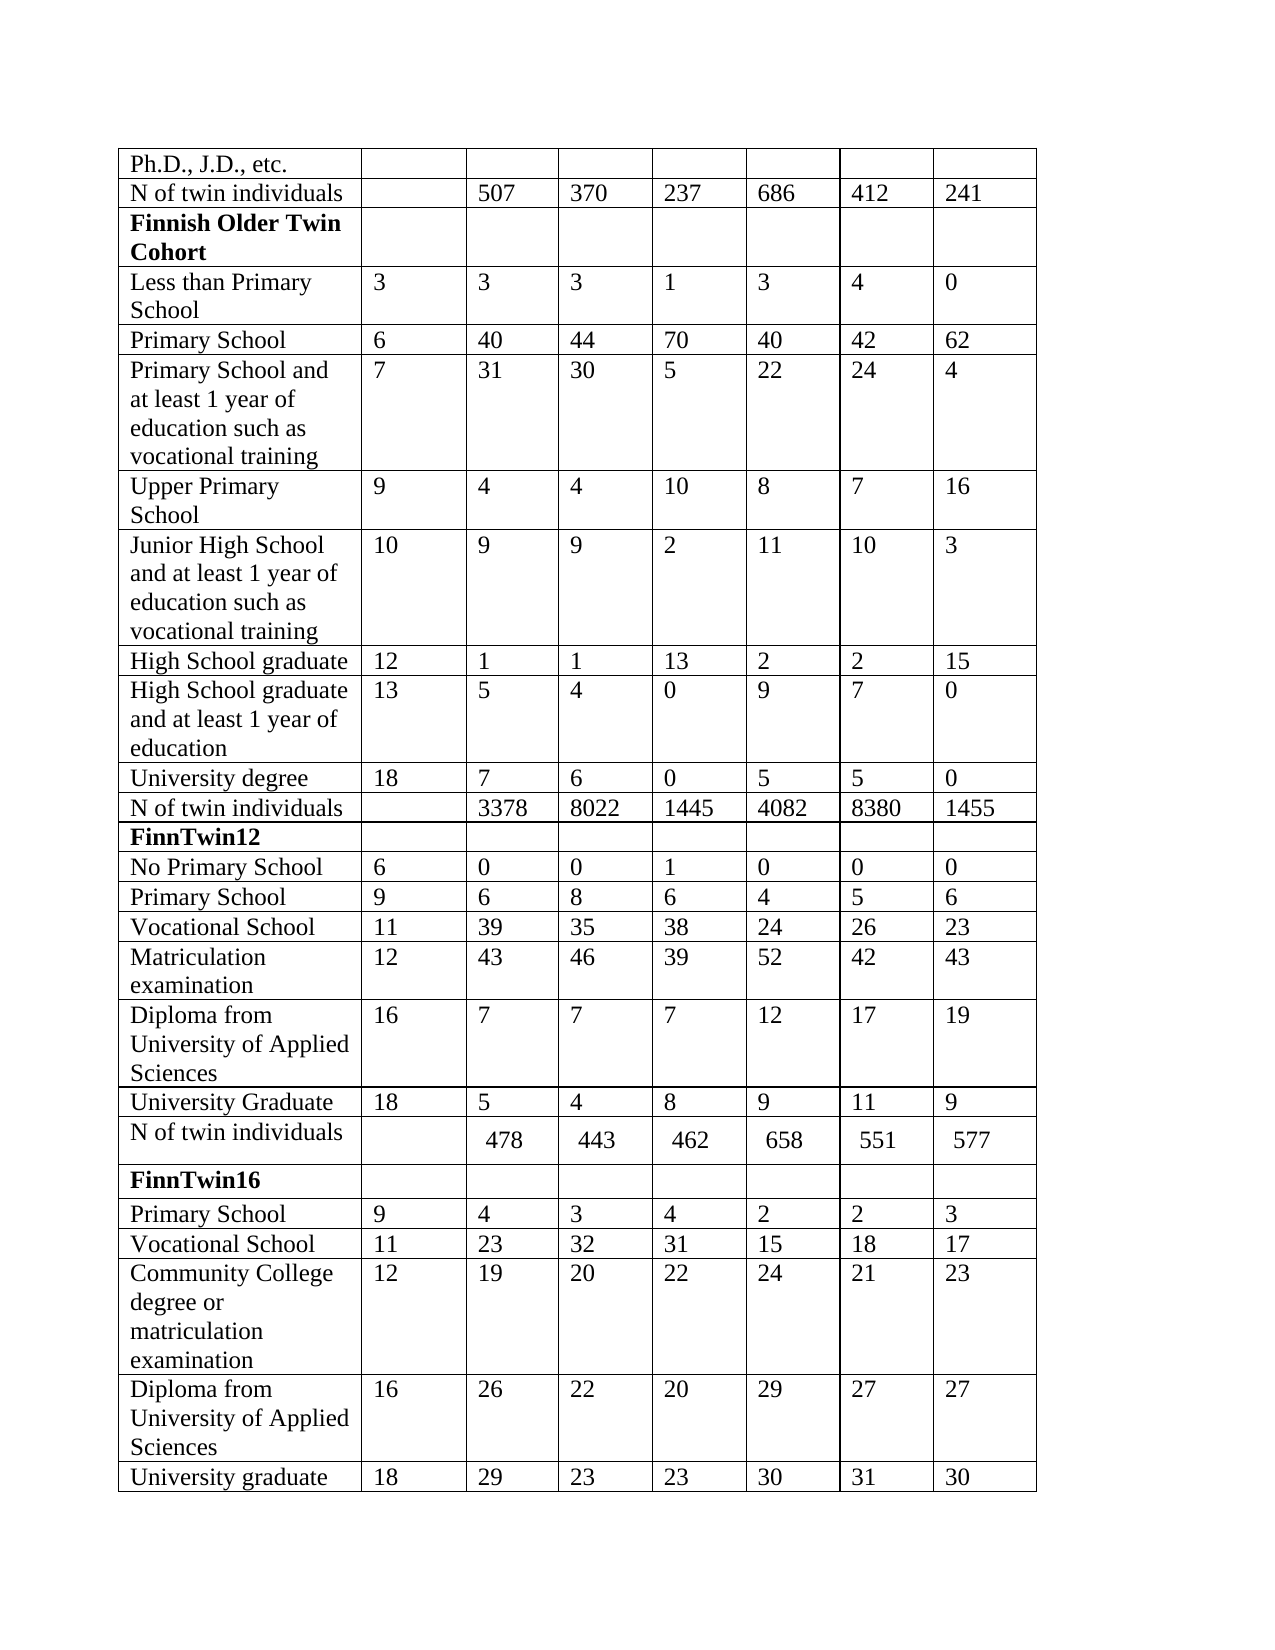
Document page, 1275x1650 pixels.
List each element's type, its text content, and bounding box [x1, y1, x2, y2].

table_cell [747, 208, 839, 266]
table_cell 12 [747, 1000, 839, 1086]
table_cell 22 [747, 355, 839, 470]
table_cell 9 [362, 882, 466, 911]
table_cell [559, 1117, 652, 1164]
table_cell 31 [467, 355, 558, 470]
table_cell 0 [934, 852, 1036, 881]
table_cell Primary School and at least 1 year of education such as vocational training [119, 355, 361, 470]
table_cell 6 [653, 882, 746, 911]
table_cell 32 [559, 1229, 652, 1257]
table_cell 2 [747, 1199, 839, 1228]
table_cell Vocational School [119, 1229, 361, 1257]
table_cell 7 [362, 355, 466, 470]
table_cell 4 [559, 471, 652, 529]
table_cell [362, 1165, 466, 1198]
table_cell 5 [467, 676, 558, 762]
table_cell N of twin individuals [119, 793, 361, 821]
table_cell 43 [934, 942, 1036, 999]
table_cell 11 [362, 912, 466, 941]
table_cell [841, 823, 933, 851]
table_cell 4 [467, 1199, 558, 1228]
table_cell 6 [362, 325, 466, 354]
table_cell 5 [467, 1088, 558, 1116]
table_cell 31 [653, 1229, 746, 1257]
table_cell 1 [653, 852, 746, 881]
table_cell 10 [841, 530, 933, 645]
table_cell 43 [467, 942, 558, 999]
table_cell 370 [559, 179, 652, 207]
table_cell 70 [653, 325, 746, 354]
table_cell 9 [467, 530, 558, 645]
table_cell 16 [362, 1375, 466, 1461]
table_cell 44 [559, 325, 652, 354]
table_cell [747, 1165, 839, 1198]
table_cell 0 [841, 852, 933, 881]
table_cell 7 [841, 471, 933, 529]
table_cell Primary School [119, 882, 361, 911]
table_cell 4 [653, 1199, 746, 1228]
table_cell 12 [362, 646, 466, 674]
table_cell [653, 1165, 746, 1198]
table_cell 5 [747, 763, 839, 792]
table_cell N of twin individuals [119, 1117, 361, 1164]
table_cell 241 [934, 179, 1036, 207]
table_cell 4 [559, 676, 652, 762]
table_cell 22 [653, 1259, 746, 1373]
table_cell 8022 [559, 793, 652, 821]
table_cell 16 [362, 1000, 466, 1086]
table_cell 2 [653, 530, 746, 645]
table_cell [362, 823, 466, 851]
table_cell 3378 [467, 793, 558, 821]
table_cell 9 [747, 1088, 839, 1116]
table_cell 46 [559, 942, 652, 999]
table_cell 23 [559, 1462, 652, 1491]
table_cell 3 [559, 1199, 652, 1228]
table_cell 18 [841, 1229, 933, 1257]
table_cell 40 [467, 325, 558, 354]
table_cell University graduate [119, 1462, 361, 1491]
table_cell 3 [467, 267, 558, 324]
table_cell 18 [362, 1088, 466, 1116]
table_cell 30 [559, 355, 652, 470]
table_cell 1455 [934, 793, 1036, 821]
table_cell 22 [559, 1375, 652, 1461]
table_cell FinnTwin16 [119, 1165, 361, 1198]
table_cell 9 [362, 471, 466, 529]
table_cell [559, 1165, 652, 1198]
table_cell 5 [653, 355, 746, 470]
table_cell 62 [934, 325, 1036, 354]
table_cell Community College degree or matriculation examination [119, 1259, 361, 1373]
table_cell Finnish Older Twin Cohort [119, 208, 361, 266]
table_cell [559, 823, 652, 851]
table_cell 24 [747, 912, 839, 941]
table_cell 23 [934, 912, 1036, 941]
table_cell 31 [841, 1462, 933, 1491]
table_cell 0 [467, 852, 558, 881]
table_cell N of twin individuals [119, 179, 361, 207]
table_cell High School graduate and at least 1 year of education [119, 676, 361, 762]
table_cell 4 [559, 1088, 652, 1116]
table_cell 15 [934, 646, 1036, 674]
table_cell 40 [747, 325, 839, 354]
table_cell 6 [362, 852, 466, 881]
table_cell 10 [362, 530, 466, 645]
table_cell [934, 1165, 1036, 1198]
table_cell 26 [841, 912, 933, 941]
table_cell [362, 179, 466, 207]
table_cell 2 [841, 646, 933, 674]
table_cell FinnTwin12 [119, 823, 361, 851]
table_cell 4 [467, 471, 558, 529]
table_cell 3 [747, 267, 839, 324]
table_cell 7 [559, 1000, 652, 1086]
table_cell 24 [841, 355, 933, 470]
table_cell 8 [559, 882, 652, 911]
table_cell 507 [467, 179, 558, 207]
table_cell 0 [653, 149, 746, 177]
table_cell No Primary School [119, 852, 361, 881]
table_cell 23 [934, 1259, 1036, 1373]
table_cell [841, 1165, 933, 1198]
table_cell 0 [934, 267, 1036, 324]
table_cell 11 [362, 1229, 466, 1257]
table_cell 7 [653, 1000, 746, 1086]
table_cell Primary School [119, 1199, 361, 1228]
table_cell Diploma from University of Applied Sciences [119, 1375, 361, 1461]
table_cell 0 [653, 676, 746, 762]
table_cell 2 [747, 646, 839, 674]
table_cell 1 [934, 149, 1036, 177]
table_cell 4082 [747, 793, 839, 821]
table_cell [467, 208, 558, 266]
table_cell [467, 823, 558, 851]
table_cell 26 [467, 1375, 558, 1461]
table_cell 1 [841, 149, 933, 177]
table_cell 4 [841, 267, 933, 324]
table_cell High School graduate [119, 646, 361, 674]
table_cell 8380 [841, 793, 933, 821]
table_cell 15 [747, 1229, 839, 1257]
table_cell 12 [362, 1259, 466, 1373]
table_cell 3 [362, 267, 466, 324]
table_cell 3 [559, 267, 652, 324]
table_cell 35 [559, 912, 652, 941]
table_cell 29 [747, 1375, 839, 1461]
table_cell 17 [841, 1000, 933, 1086]
table_cell 7 [841, 676, 933, 762]
table_cell 39 [653, 942, 746, 999]
table_cell 4 [747, 882, 839, 911]
table_cell 6 [934, 882, 1036, 911]
table_cell 8 [653, 1088, 746, 1116]
table_cell 42 [841, 942, 933, 999]
table_cell 9 [934, 1088, 1036, 1116]
table_cell 13 [653, 646, 746, 674]
table_cell [841, 1117, 933, 1164]
table_cell [559, 208, 652, 266]
table_cell 24 [747, 1259, 839, 1373]
table_cell 9 [559, 530, 652, 645]
table_cell University Graduate [119, 1088, 361, 1116]
table_cell 1 [467, 149, 558, 177]
table_cell 9 [747, 676, 839, 762]
table_cell 1 [559, 646, 652, 674]
table_cell 23 [467, 1229, 558, 1257]
table_cell [747, 1117, 839, 1164]
table_cell 1445 [653, 793, 746, 821]
table_cell 0 [747, 852, 839, 881]
table_cell 13 [362, 676, 466, 762]
table_cell 0 [559, 852, 652, 881]
table_cell 1 [653, 267, 746, 324]
table_cell [653, 208, 746, 266]
table_cell [934, 208, 1036, 266]
table_cell 27 [934, 1375, 1036, 1461]
table_cell 20 [653, 1375, 746, 1461]
table_cell 1 [559, 149, 652, 177]
table_cell 18 [362, 1462, 466, 1491]
table_cell 237 [653, 179, 746, 207]
table_cell 9 [362, 1199, 466, 1228]
table_cell [653, 1117, 746, 1164]
table_cell [362, 208, 466, 266]
table_cell 7 [467, 1000, 558, 1086]
table_cell 7 [467, 763, 558, 792]
table_cell Diploma from University of Applied Sciences [119, 1000, 361, 1086]
table_cell 0 [653, 763, 746, 792]
table_cell 52 [747, 942, 839, 999]
table_cell 17 [934, 1229, 1036, 1257]
table_cell [362, 793, 466, 821]
table_cell 12 [362, 942, 466, 999]
table_cell 5 [841, 763, 933, 792]
table_cell 18 [362, 763, 466, 792]
table_cell 21 [841, 1259, 933, 1373]
table_cell Vocational School [119, 912, 361, 941]
table_cell University degree [119, 763, 361, 792]
table_cell 30 [934, 1462, 1036, 1491]
table_cell 11 [747, 530, 839, 645]
table_cell Primary School [119, 325, 361, 354]
table_cell 11 [841, 1088, 933, 1116]
table_cell Upper Primary School [119, 471, 361, 529]
table_cell 686 [747, 179, 839, 207]
table_cell 19 [934, 1000, 1036, 1086]
table_cell 2 [841, 1199, 933, 1228]
table_cell 16 [934, 471, 1036, 529]
table_cell 0 [934, 763, 1036, 792]
table_cell 27 [841, 1375, 933, 1461]
table_cell 3 [934, 530, 1036, 645]
table_cell 412 [841, 179, 933, 207]
table_cell 38 [653, 912, 746, 941]
table_cell 39 [467, 912, 558, 941]
table_cell 20 [362, 149, 466, 177]
table_cell [934, 1117, 1036, 1164]
table_cell 6 [467, 882, 558, 911]
table_cell 42 [841, 325, 933, 354]
table_cell 6 [559, 763, 652, 792]
table_cell 29 [467, 1462, 558, 1491]
table_cell 20 [559, 1259, 652, 1373]
table_cell 3 [934, 1199, 1036, 1228]
table_cell Less than Primary School [119, 267, 361, 324]
table_cell Junior High School and at least 1 year of education such as vocational training [119, 530, 361, 645]
table_cell 1 [747, 149, 839, 177]
table_cell [467, 1165, 558, 1198]
table_cell 10 [653, 471, 746, 529]
table_cell 1 [467, 646, 558, 674]
table_cell [841, 208, 933, 266]
table_cell 8 [747, 471, 839, 529]
table_cell [362, 1117, 466, 1164]
table_cell [467, 1117, 558, 1164]
table_cell 5 [841, 882, 933, 911]
table_cell 4 [934, 355, 1036, 470]
table_cell Matriculation examination [119, 942, 361, 999]
table_cell 30 [747, 1462, 839, 1491]
table_cell 0 [934, 676, 1036, 762]
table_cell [119, 149, 361, 177]
table_cell 19 [467, 1259, 558, 1373]
table_cell [747, 823, 839, 851]
table_cell [934, 823, 1036, 851]
table_cell 23 [653, 1462, 746, 1491]
table_cell [653, 823, 746, 851]
